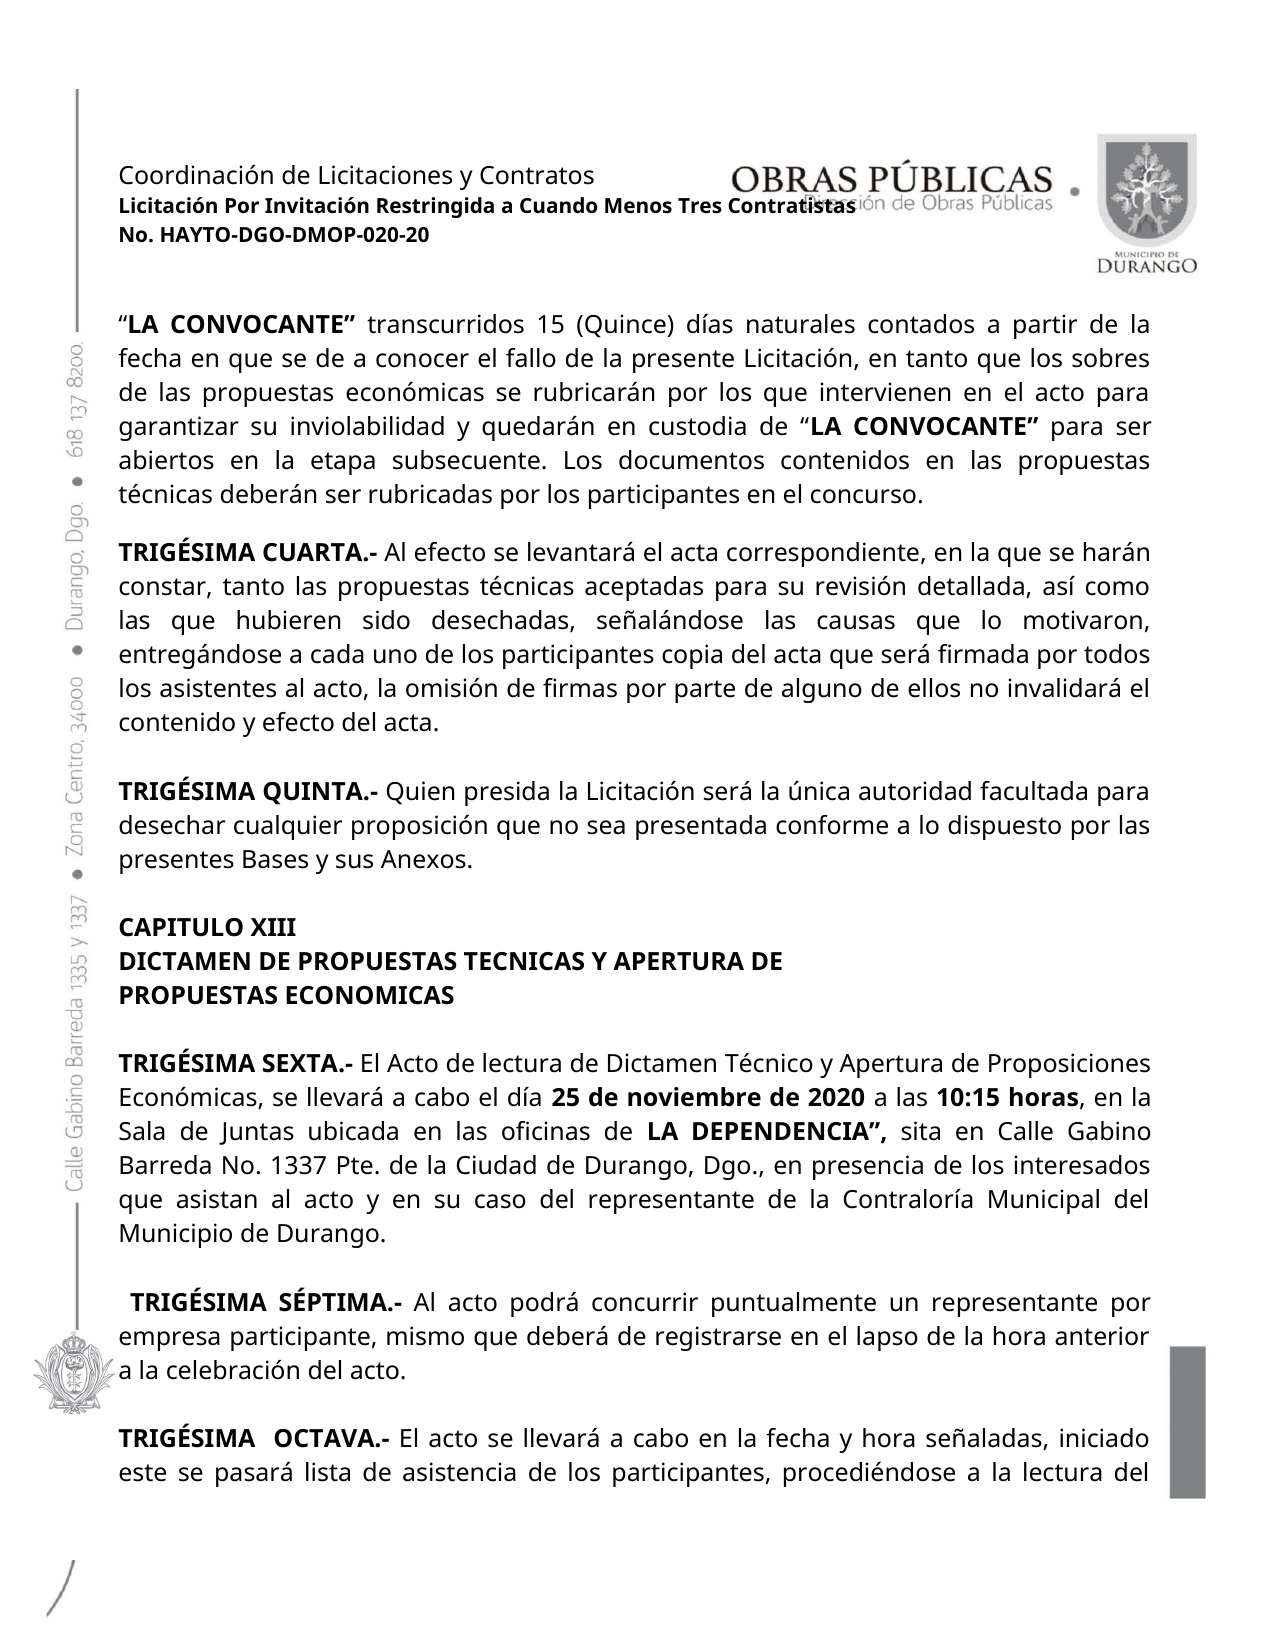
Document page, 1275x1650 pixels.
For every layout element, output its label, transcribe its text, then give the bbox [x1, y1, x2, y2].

text TRIGÉSIMA CUARTA.- Al efecto se levantará el acta correspondiente, en la que se harán constar, tanto las propuestas técnicas aceptadas para su revisión detallada, así como las que hubieren sido desechadas, señalándose las causas que lo motivaron, entregándose a cada uno de los participantes copia del acta que será firmada por todos los asistentes al acto, la omisión de firmas por parte de alguno de ellos no invalidará el contenido y efecto del acta. [118, 535, 1152, 739]
text TRIGÉSIMA SÉPTIMA.- Al acto podrá concurrir puntualmente un representante por empresa participante, mismo que deberá de registrarse en el lapso de la hora anterior a la celebración del acto. [118, 1284, 1152, 1386]
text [118, 306, 1152, 511]
text DICTAMEN DE PROPUESTAS TECNICAS Y APERTURA DE [118, 943, 1152, 978]
text TRIGÉSIMA SEXTA.- El Acto de lectura de Dictamen Técnico y Apertura de Proposiciones Económicas, se llevará a cabo el día 25 de noviembre de 2020 a las 10:15 horas, en de Juntas ubicada en las oficinas de ”, sita en Calle Gabino Barreda No. 1337 Pte. de de Durango, Dgo., en presencia de los interesados que asistan al acto y en su caso del representante de del Municipio de Durango. [118, 1046, 1152, 1250]
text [118, 1420, 1152, 1488]
text PROPUESTAS ECONOMICAS [118, 978, 1152, 1012]
text CAPITULO XIII [118, 909, 1152, 943]
picture [31, 89, 1206, 1650]
text TRIGÉSIMA QUINTA.- Quien presida será la única autoridad facultada para desechar cualquier proposición que no sea presentada conforme a lo dispuesto por las presentes Bases y sus Anexos. [118, 773, 1152, 875]
